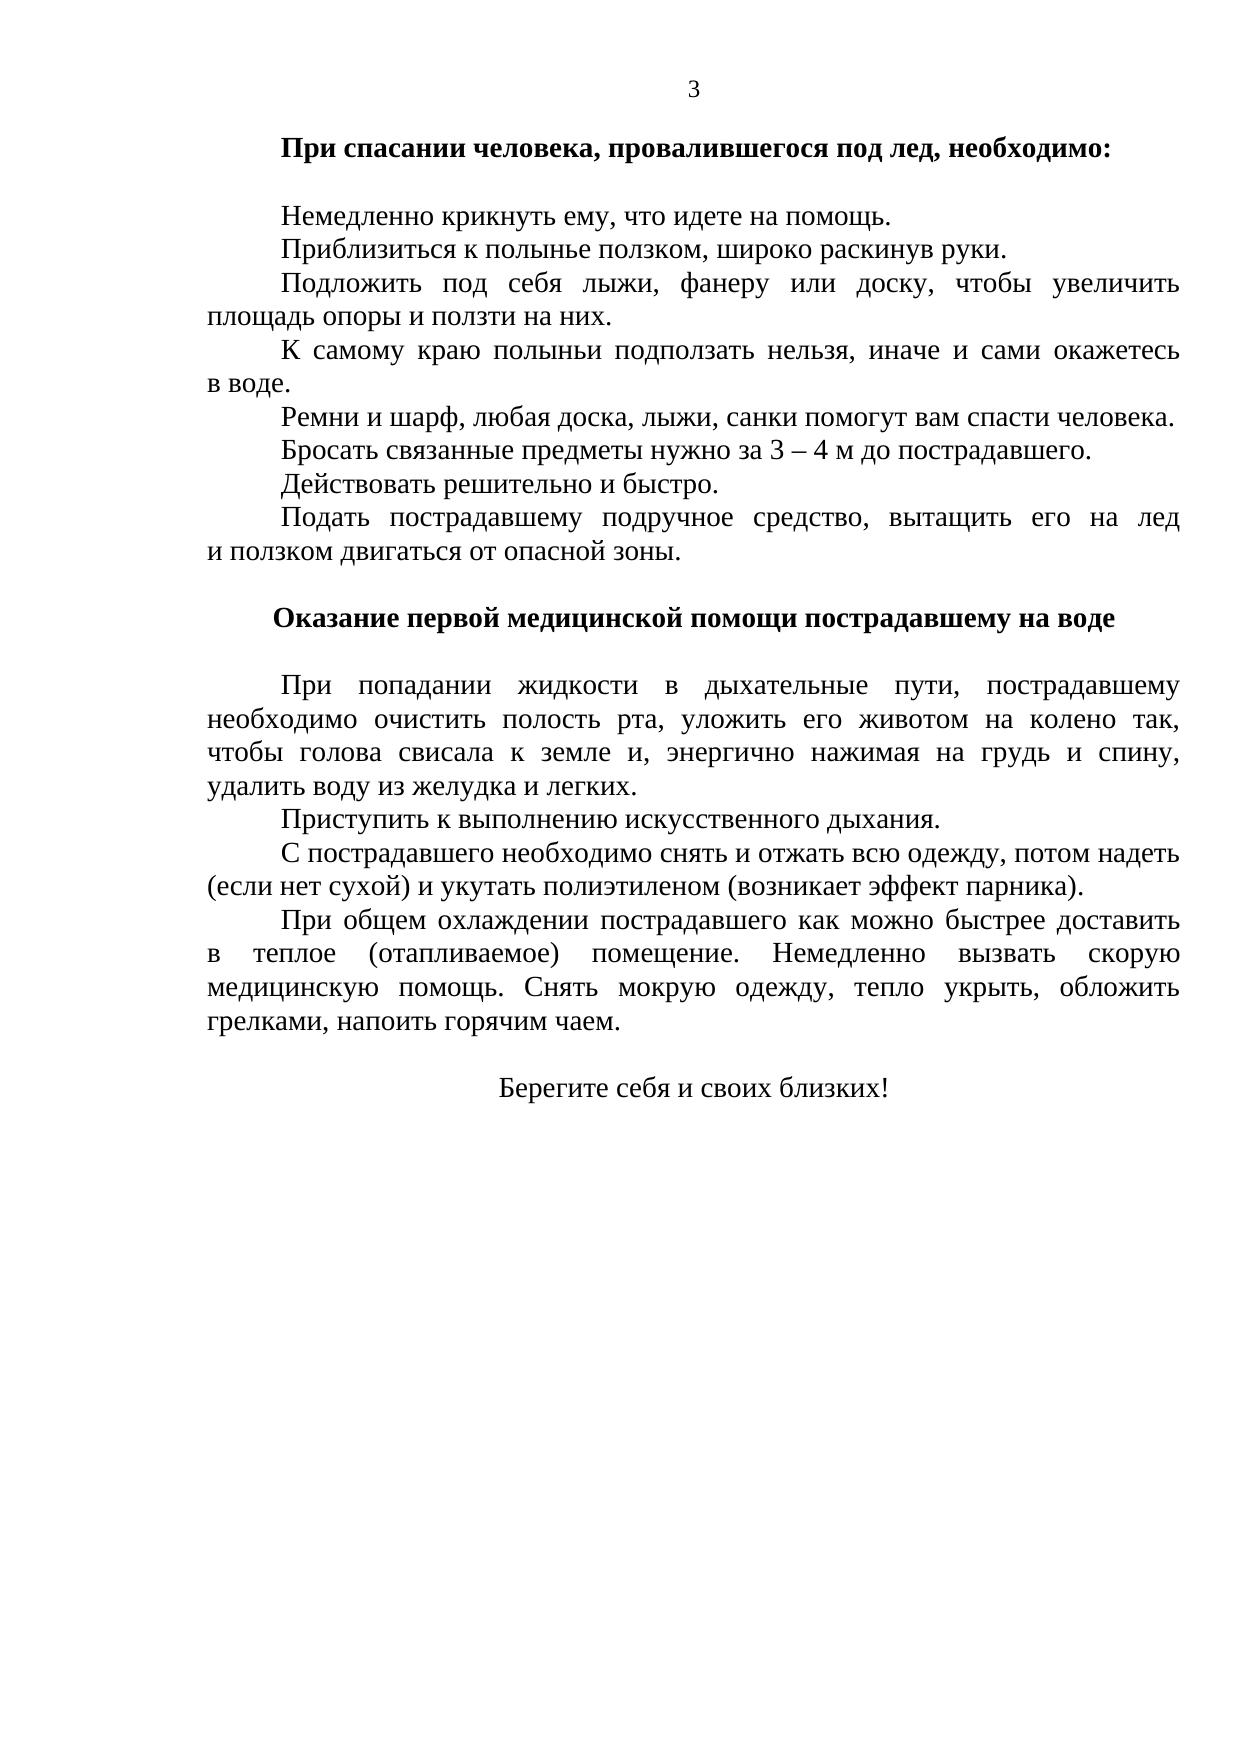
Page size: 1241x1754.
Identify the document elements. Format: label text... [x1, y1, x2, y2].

text Приступить к выполнению искусственного дыхания. [207, 801, 1181, 835]
text Бросать связанные предметы нужно за 3 – 4 м до пострадавшего. [207, 432, 1181, 466]
text Приблизиться к полынье ползком, широко раскинув руки. [207, 231, 1181, 265]
text При общем охлаждении пострадавшего как можно быстрее доставить в теплое (отапливаемое) помещение. Немедленно вызвать скорую медицинскую помощь. Снять мокрую одежду, тепло укрыть, обложить грелками, напоить горячим чаем. [207, 902, 1181, 1036]
text К самому краю полыньи подползать нельзя, иначе и сами окажетесь в воде. [207, 332, 1181, 399]
text Подать пострадавшему подручное средство, вытащить его на лед и ползком двигаться от опасной зоны. [207, 499, 1181, 567]
text Действовать решительно и быстро. [207, 466, 1181, 499]
text Берегите себя и своих близких! [207, 1070, 1181, 1103]
text При попадании жидкости в дыхательные пути, пострадавшему необходимо очистить полость рта, уложить его животом на колено так, чтобы голова свисала к земле и, энергично нажимая на грудь и спину, удалить воду из желудка и легких. [207, 667, 1181, 801]
text С пострадавшего необходимо снять и отжать всю одежду, потом надеть (если нет сухой) и укутать полиэтиленом (возникает эффект парника). [207, 835, 1181, 902]
text При спасании человека, провалившегося под лед, необходимо: [207, 131, 1181, 164]
text Оказание первой медицинской помощи пострадавшему на воде [207, 600, 1181, 634]
text Немедленно крикнуть ему, что идете на помощь. [207, 198, 1181, 231]
text Подложить под себя лыжи, фанеру или доску, чтобы увеличить площадь опоры и ползти на них. [207, 265, 1181, 332]
text Ремни и шарф, любая доска, лыжи, санки помогут вам спасти человека. [207, 399, 1181, 432]
